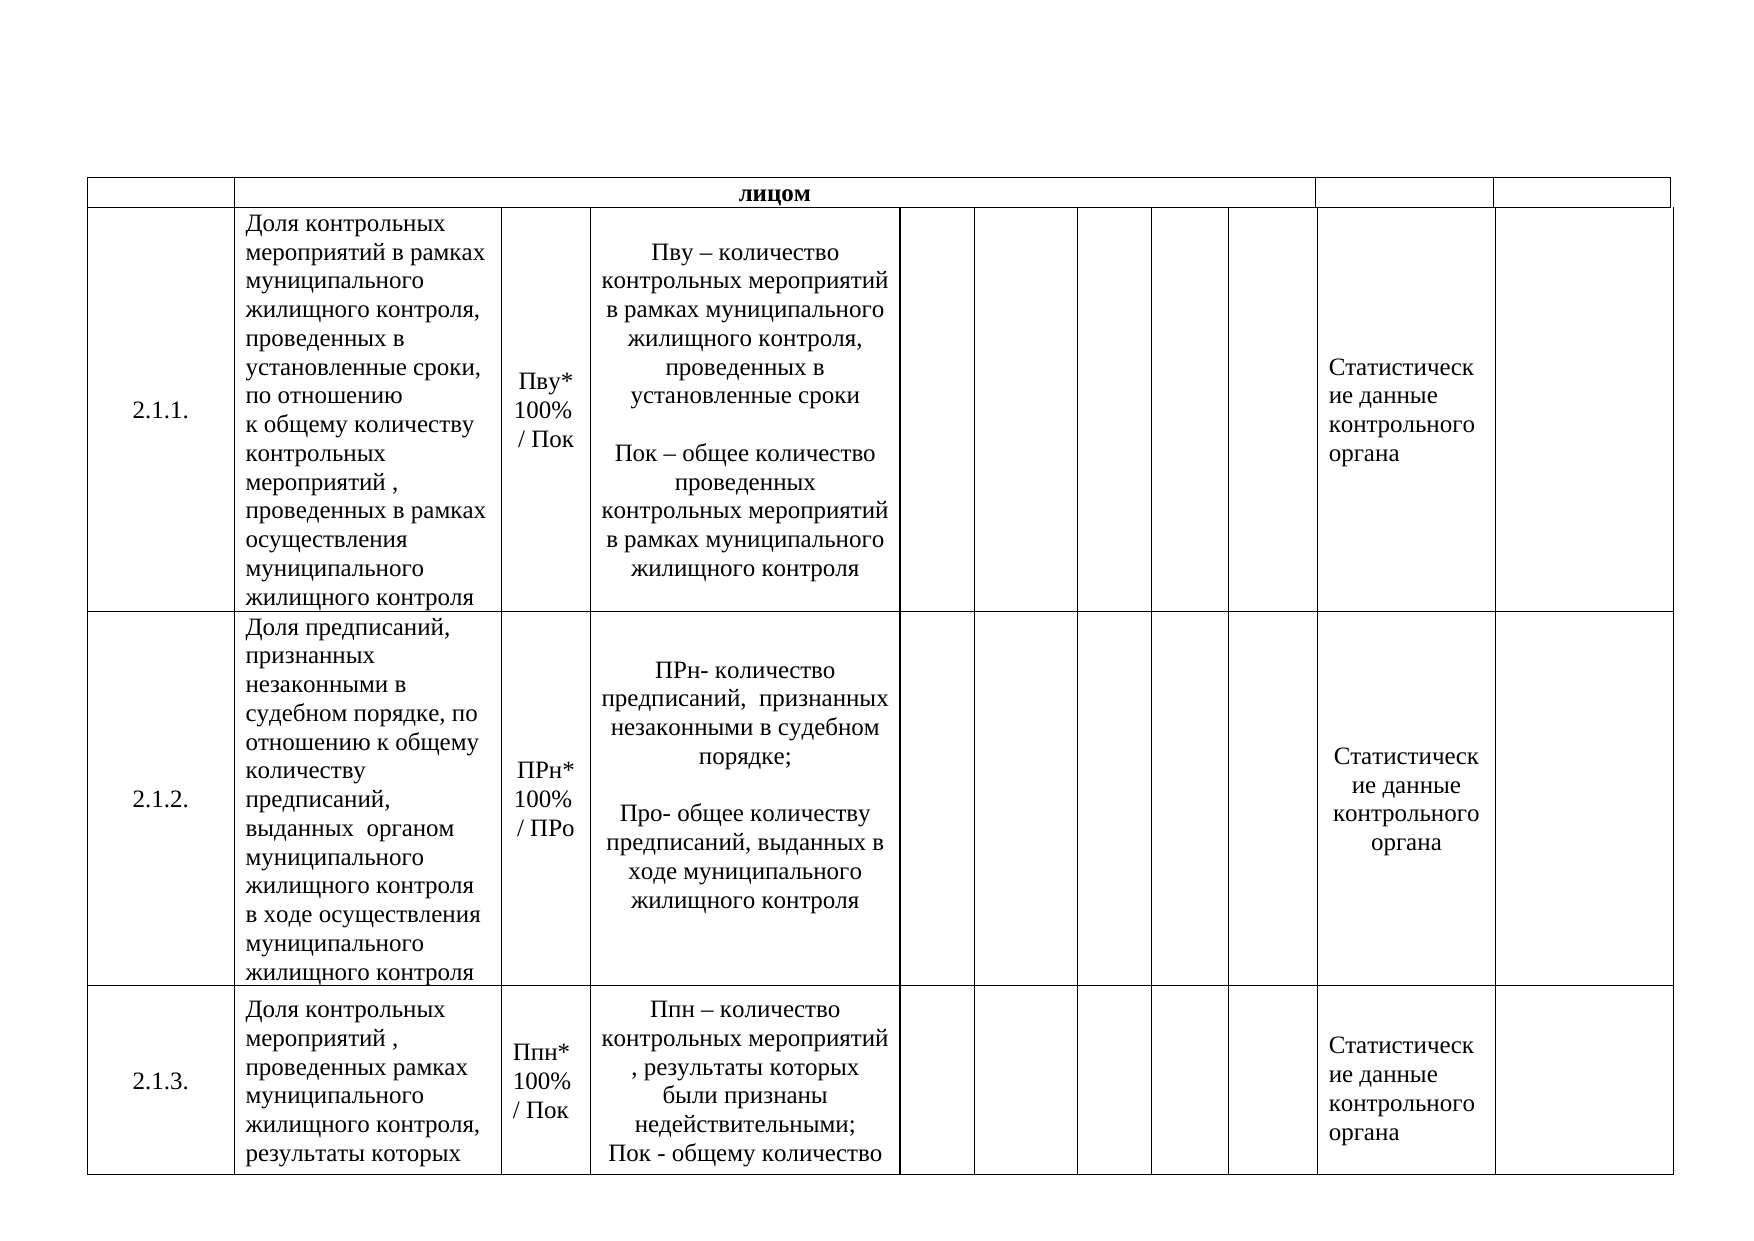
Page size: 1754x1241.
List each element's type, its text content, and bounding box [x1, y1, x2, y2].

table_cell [235, 986, 501, 1174]
table_cell ПРн*100% / ПРо [502, 612, 590, 985]
table_cell [975, 208, 1077, 611]
table_cell Ппн*100% / Пок [502, 986, 590, 1174]
table_cell [901, 208, 974, 611]
table_cell [1496, 986, 1673, 1174]
table_cell [1494, 178, 1670, 207]
table_cell Доля контрольных мероприятий в рамках муниципального жилищного контроля, проведенных в установленные сроки, по отношению к общему количеству контрольных мероприятий , проведенных в рамках осуществления муниципального жилищного контроля [235, 208, 501, 611]
table_cell [901, 986, 974, 1174]
table_cell [975, 612, 1077, 985]
table_cell Пву*100% / Пок [502, 208, 590, 611]
table_cell [1496, 612, 1673, 985]
table_cell [1229, 208, 1317, 611]
table_cell 2.1.1. [88, 208, 234, 611]
table_cell [975, 986, 1077, 1174]
table_cell [901, 612, 974, 985]
table_cell [1496, 207, 1673, 611]
table_cell [1078, 986, 1151, 1174]
table_cell 2.1.2. [88, 612, 234, 985]
table_cell ПРн- количество предписаний, признанных незаконными в судебном порядке; Про- общее количеству предписаний, выданных в ходе муниципального жилищного контроля [591, 612, 899, 985]
table_cell Статистические данные контрольного органа [1318, 612, 1495, 985]
table_cell 2.1.3. [88, 986, 234, 1174]
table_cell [1318, 986, 1495, 1174]
table_cell [1229, 986, 1317, 1174]
table_cell [1152, 208, 1228, 611]
table_cell [1316, 178, 1493, 207]
table_cell [1229, 612, 1317, 985]
table_cell Пву – количество контрольных мероприятий в рамках муниципального жилищного контроля, проведенных в установленные сроки Пок – общее количество проведенных контрольных мероприятий в рамках муниципального жилищного контроля [591, 208, 899, 611]
table_cell Доля предписаний, признанных незаконными в судебном порядке, по отношению к общему количеству предписаний, выданных органом муниципального жилищного контроля в ходе осуществления муниципального жилищного контроля [235, 612, 501, 985]
table_cell [88, 178, 234, 207]
table_cell [1152, 612, 1228, 985]
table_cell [235, 178, 1315, 207]
table_cell Статистические данные контрольного органа [1318, 208, 1495, 611]
table_cell [1152, 986, 1228, 1174]
table_cell [1078, 612, 1151, 985]
table_cell [1078, 208, 1151, 611]
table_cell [591, 986, 899, 1174]
